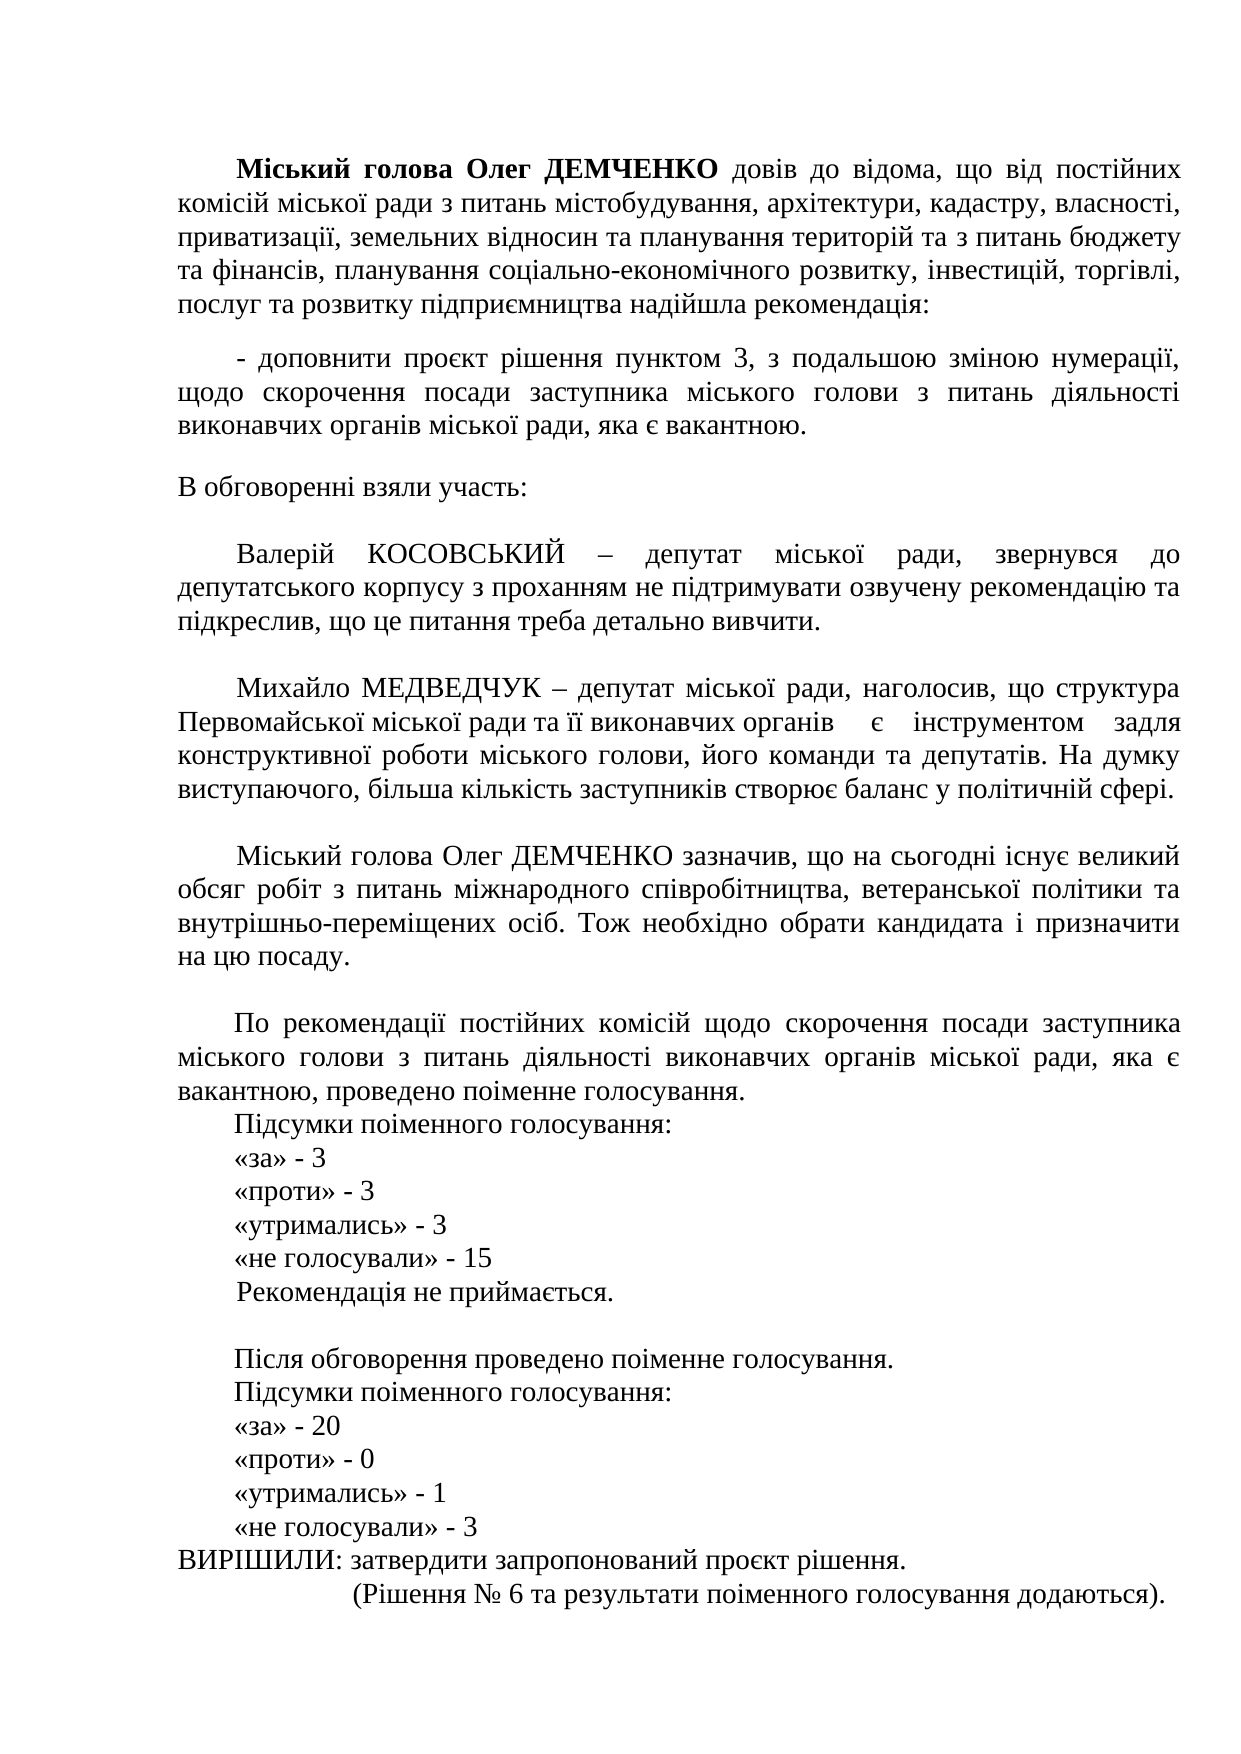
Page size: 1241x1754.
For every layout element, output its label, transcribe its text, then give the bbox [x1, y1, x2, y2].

text Після обговорення проведено поіменне голосування. [177, 1341, 1181, 1374]
text «за» - 3 [177, 1140, 1181, 1173]
text Рекомендація не приймається. [177, 1274, 1181, 1307]
text В обговоренні взяли участь: [177, 469, 1181, 502]
text «за» - 20 [177, 1408, 1181, 1442]
text «проти» - 3 [177, 1173, 1181, 1207]
text Міський голова Олег ДЕМЧЕНКО довів до відома, що від постійних комісій міської ради з питань містобудування, архітектури, кадастру, власності, приватизації, земельних відносин та планування територій та з питань бюджету та фінансів, планування соціально-економічного розвитку, інвестицій, торгівлі, послуг та розвитку підприємництва надійшла рекомендація: [177, 152, 1181, 319]
text Підсумки поіменного голосування: [177, 1106, 1182, 1140]
text «утримались» - 1 [177, 1475, 1181, 1509]
text - доповнити проєкт рішення пунктом 3, з подальшою зміною нумерації, щодо скорочення посади заступника міського голови з питань діяльності виконавчих органів міської ради, яка є вакантною. [177, 340, 1181, 441]
text «утримались» - 3 [177, 1207, 1181, 1240]
text «не голосували» - 3 [177, 1509, 1181, 1542]
text ВИРІШИЛИ: затвердити запропонований проєкт рішення. [177, 1542, 1181, 1576]
text Валерій КОСОВСЬКИЙ – депутат міської ради, звернувся до депутатського корпусу з проханням не підтримувати озвучену рекомендацію та підкреслив, що це питання треба детально вивчити. [177, 536, 1181, 637]
text «не голосували» - 15 [177, 1240, 1181, 1274]
text Міський голова Олег ДЕМЧЕНКО зазначив, що на сьогодні існує великий обсяг робіт з питань міжнародного співробітництва, ветеранської політики та внутрішньо-переміщених осіб. Тож необхідно обрати кандидата і призначити на цю посаду. [177, 838, 1181, 972]
text Підсумки поіменного голосування: [177, 1374, 1181, 1408]
text (Рішення № 6 та результати поіменного голосування додаються). [177, 1576, 1181, 1609]
text Михайло МЕДВЕДЧУК – депутат міської ради, наголосив, що структура Первомайської міської ради та її виконавчих органів є інструментом задля конструктивної роботи міського голови, його команди та депутатів. На думку виступаючого, більша кількість заступників створює баланс у політичній сфері. [177, 670, 1181, 804]
text «проти» - 0 [177, 1442, 1181, 1475]
text По рекомендації постійних комісій щодо скорочення посади заступника міського голови з питань діяльності виконавчих органів міської ради, яка є вакантною, проведено поіменне голосування. [177, 1006, 1181, 1106]
